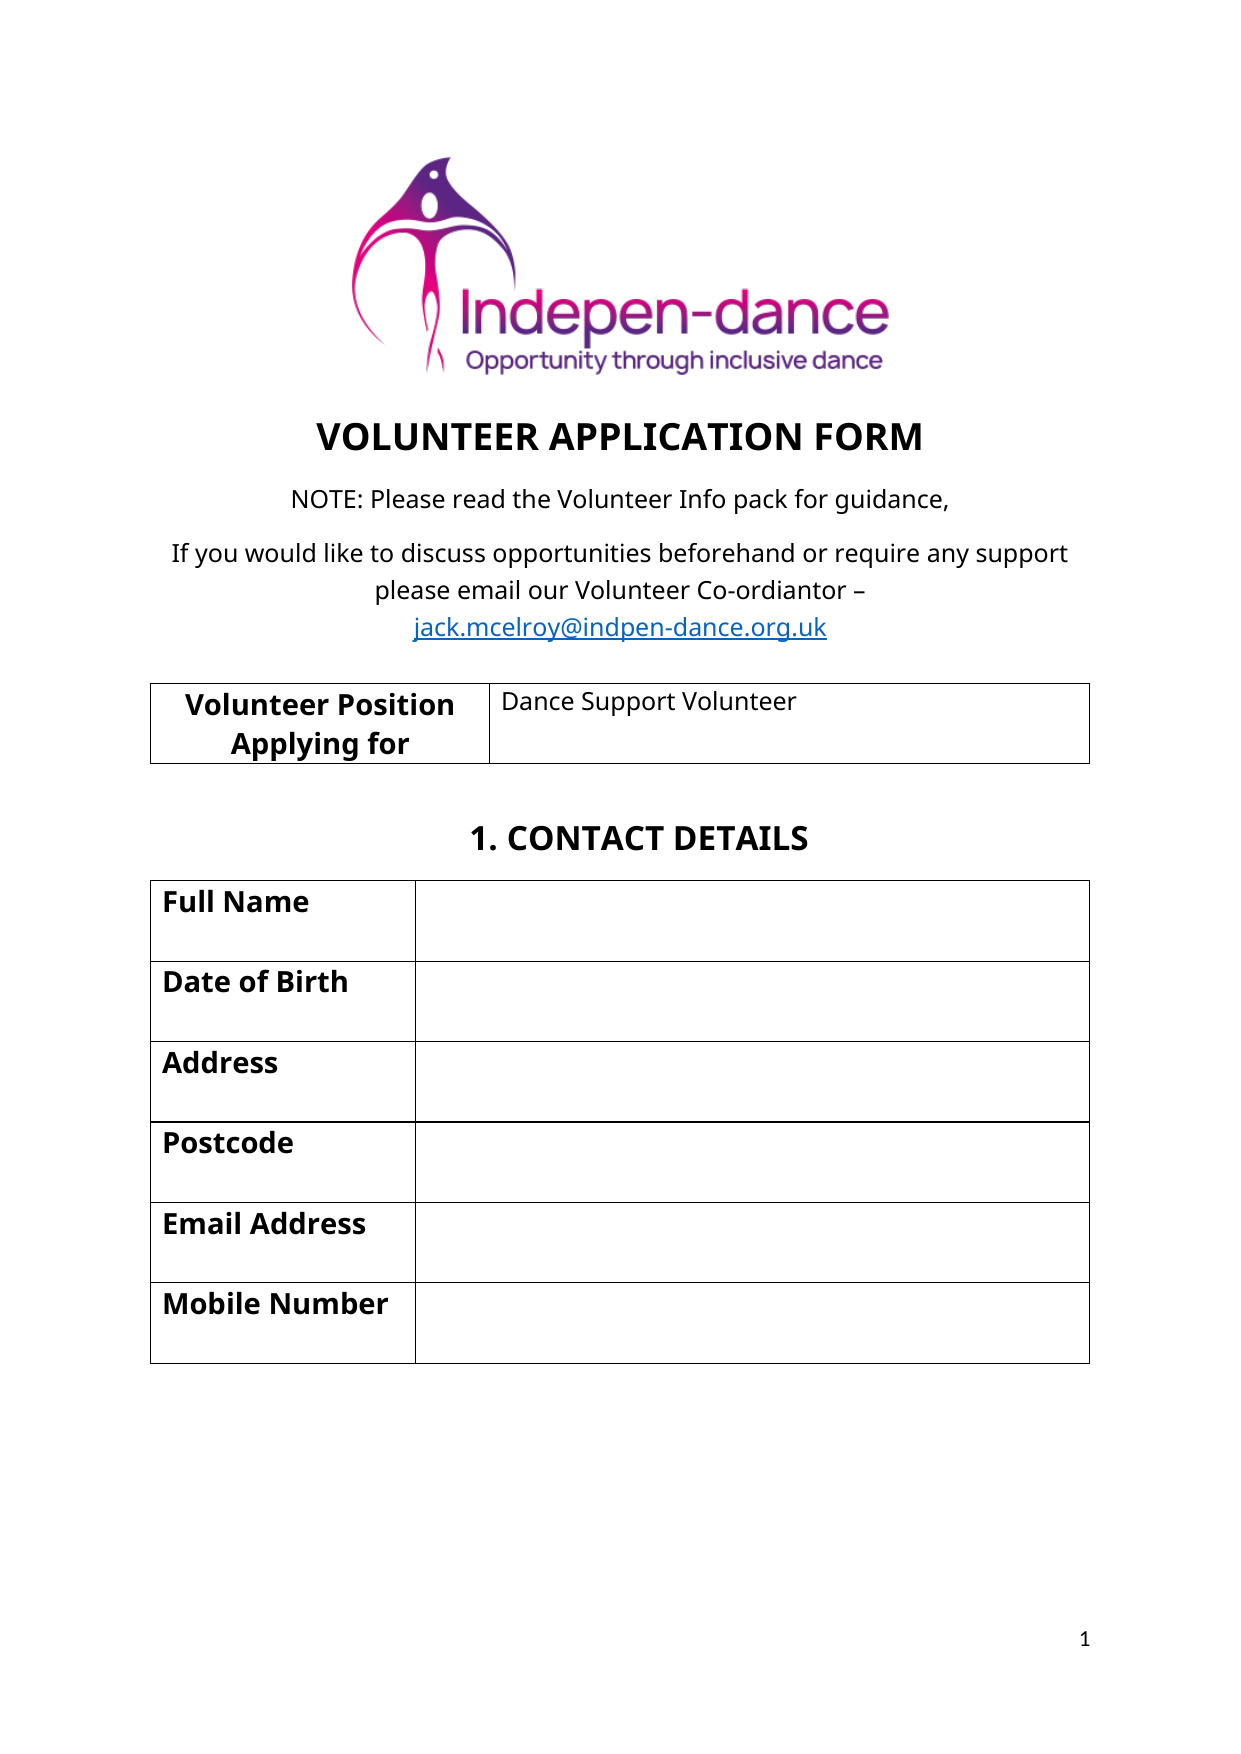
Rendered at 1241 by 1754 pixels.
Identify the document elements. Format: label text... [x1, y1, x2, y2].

text NOTE: Please read the Volunteer Info pack for guidance, [150, 482, 1090, 516]
text jack.mcelroy@indpen-dance.org.uk [150, 609, 1090, 643]
table_header Dance Support Volunteer [490, 684, 1089, 763]
list CONTACT DETAILS [187, 814, 1090, 860]
table_header Volunteer Position Applying for [151, 684, 489, 763]
table_cell [416, 962, 1089, 1041]
table_cell [416, 1042, 1089, 1121]
text If you would like to discuss opportunities beforehand or require any support please email our Volunteer Co-ordiantor – [150, 536, 1090, 606]
picture [335, 150, 905, 392]
table_header [416, 881, 1089, 961]
table_cell [416, 1123, 1089, 1202]
table_cell Postcode [151, 1123, 415, 1202]
table_cell [416, 1283, 1089, 1363]
table_cell Mobile Number [151, 1283, 415, 1363]
table_cell Address [151, 1042, 415, 1121]
text VOLUNTEER APPLICATION FORM [150, 410, 1090, 461]
table_cell Email Address [151, 1203, 415, 1282]
table_header Full Name [151, 881, 415, 961]
table_cell [416, 1203, 1089, 1282]
table_cell Date of Birth [151, 962, 415, 1041]
